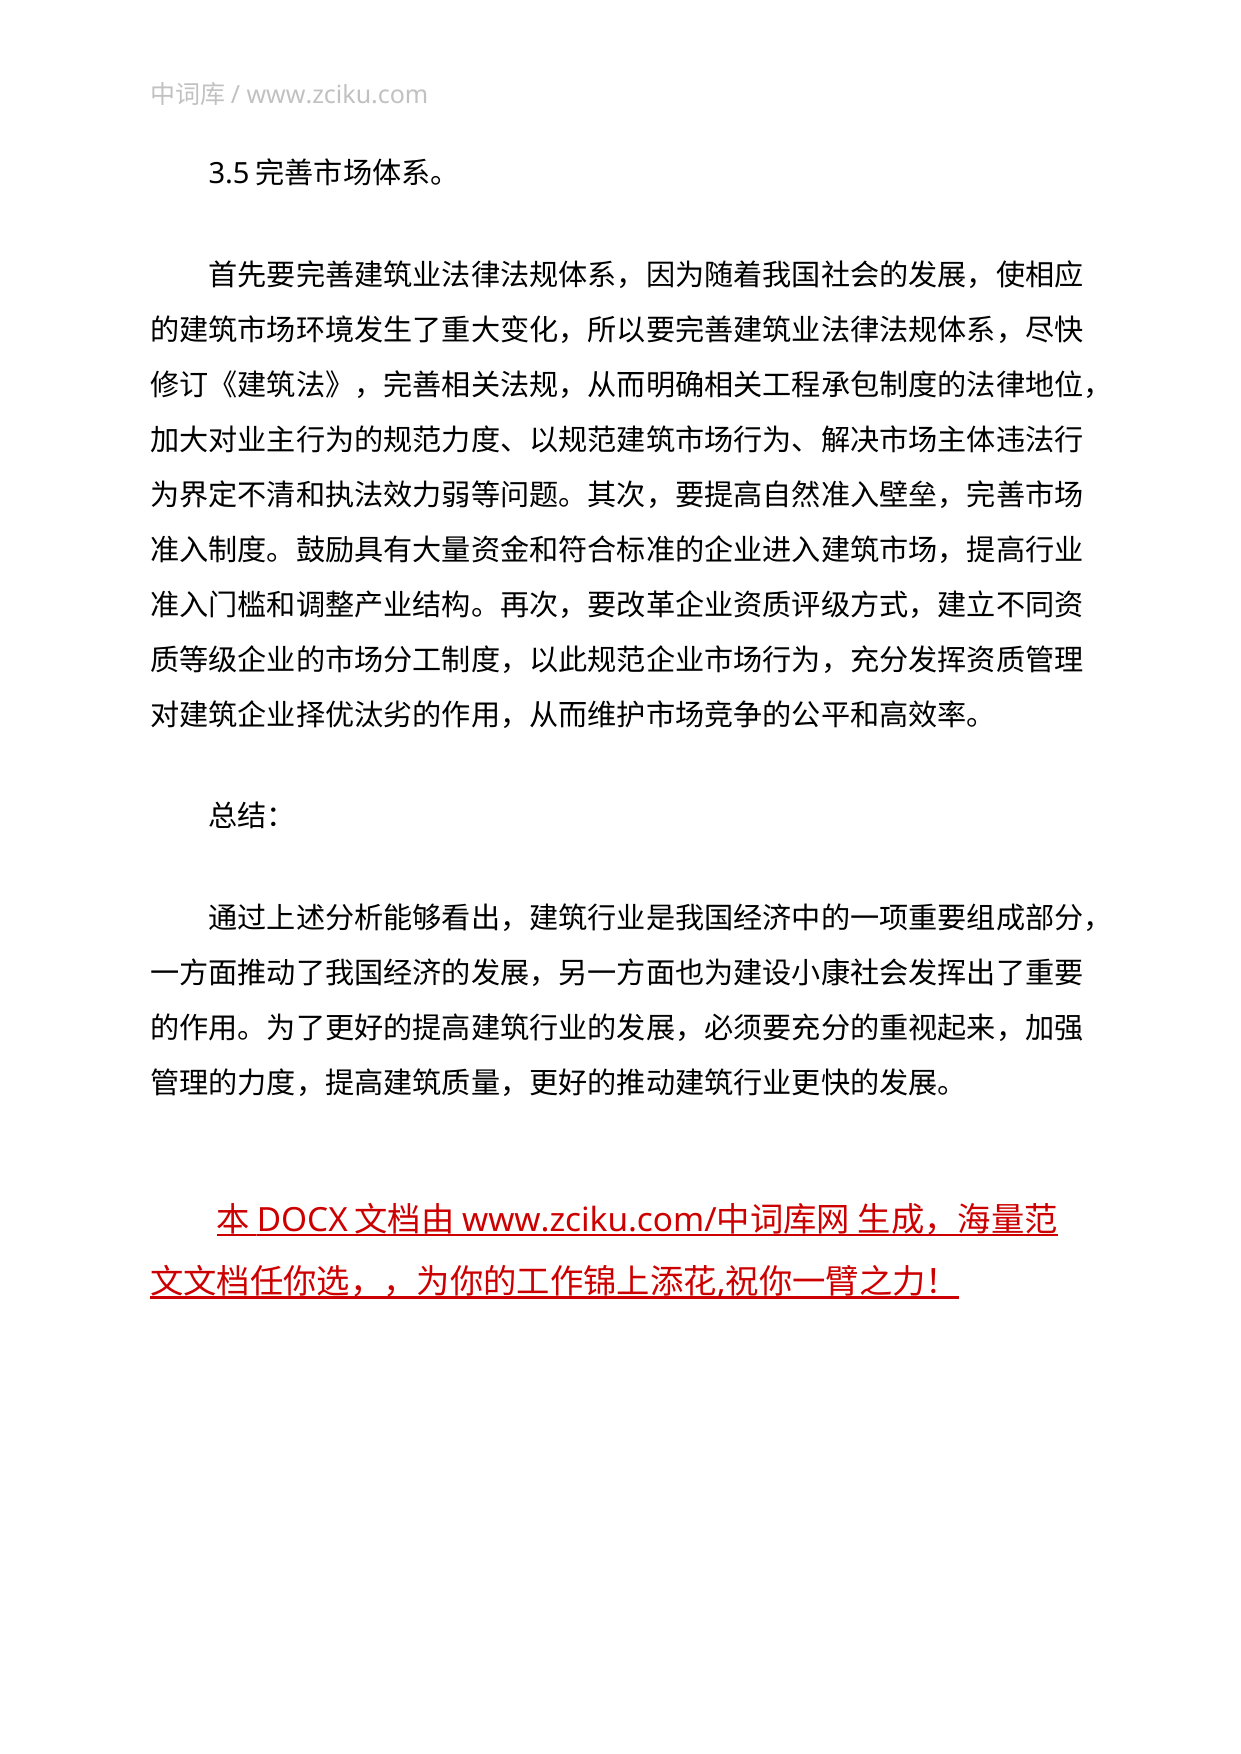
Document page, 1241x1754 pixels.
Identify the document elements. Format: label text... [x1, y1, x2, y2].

text 本DOCX文档由 www.zciku.com/中词库网 生成，海量范文文档任你选，，为你的工作锦上添花,祝你一臂之力！ [150, 1192, 1090, 1304]
text 3.5完善市场体系。 [150, 150, 1090, 192]
text 总结： [150, 793, 1090, 835]
text 通过上述分析能够看出，建筑行业是我国经济中的一项重要组成部分，一方面推动了我国经济的发展，另一方面也为建设小康社会发挥出了重要的作用。为了更好的提高建筑行业的发展，必须要充分的重视起来，加强管理的力度，提高建筑质量，更好的推动建筑行业更快的发展。 [150, 895, 1090, 1102]
text 首先要完善建筑业法律法规体系，因为随着我国社会的发展，使相应的建筑市场环境发生了重大变化，所以要完善建筑业法律法规体系，尽快修订《建筑法》，完善相关法规，从而明确相关工程承包制度的法律地位，加大对业主行为的规范力度、以规范建筑市场行为、解决市场主体违法行为界定不清和执法效力弱等问题。其次，要提高自然准入壁垒，完善市场准入制度。鼓励具有大量资金和符合标准的企业进入建筑市场，提高行业准入门槛和调整产业结构。再次，要改革企业资质评级方式，建立不同资质等级企业的市场分工制度，以此规范企业市场行为，充分发挥资质管理对建筑企业择优汰劣的作用，从而维护市场竞争的公平和高效率。 [150, 252, 1090, 733]
